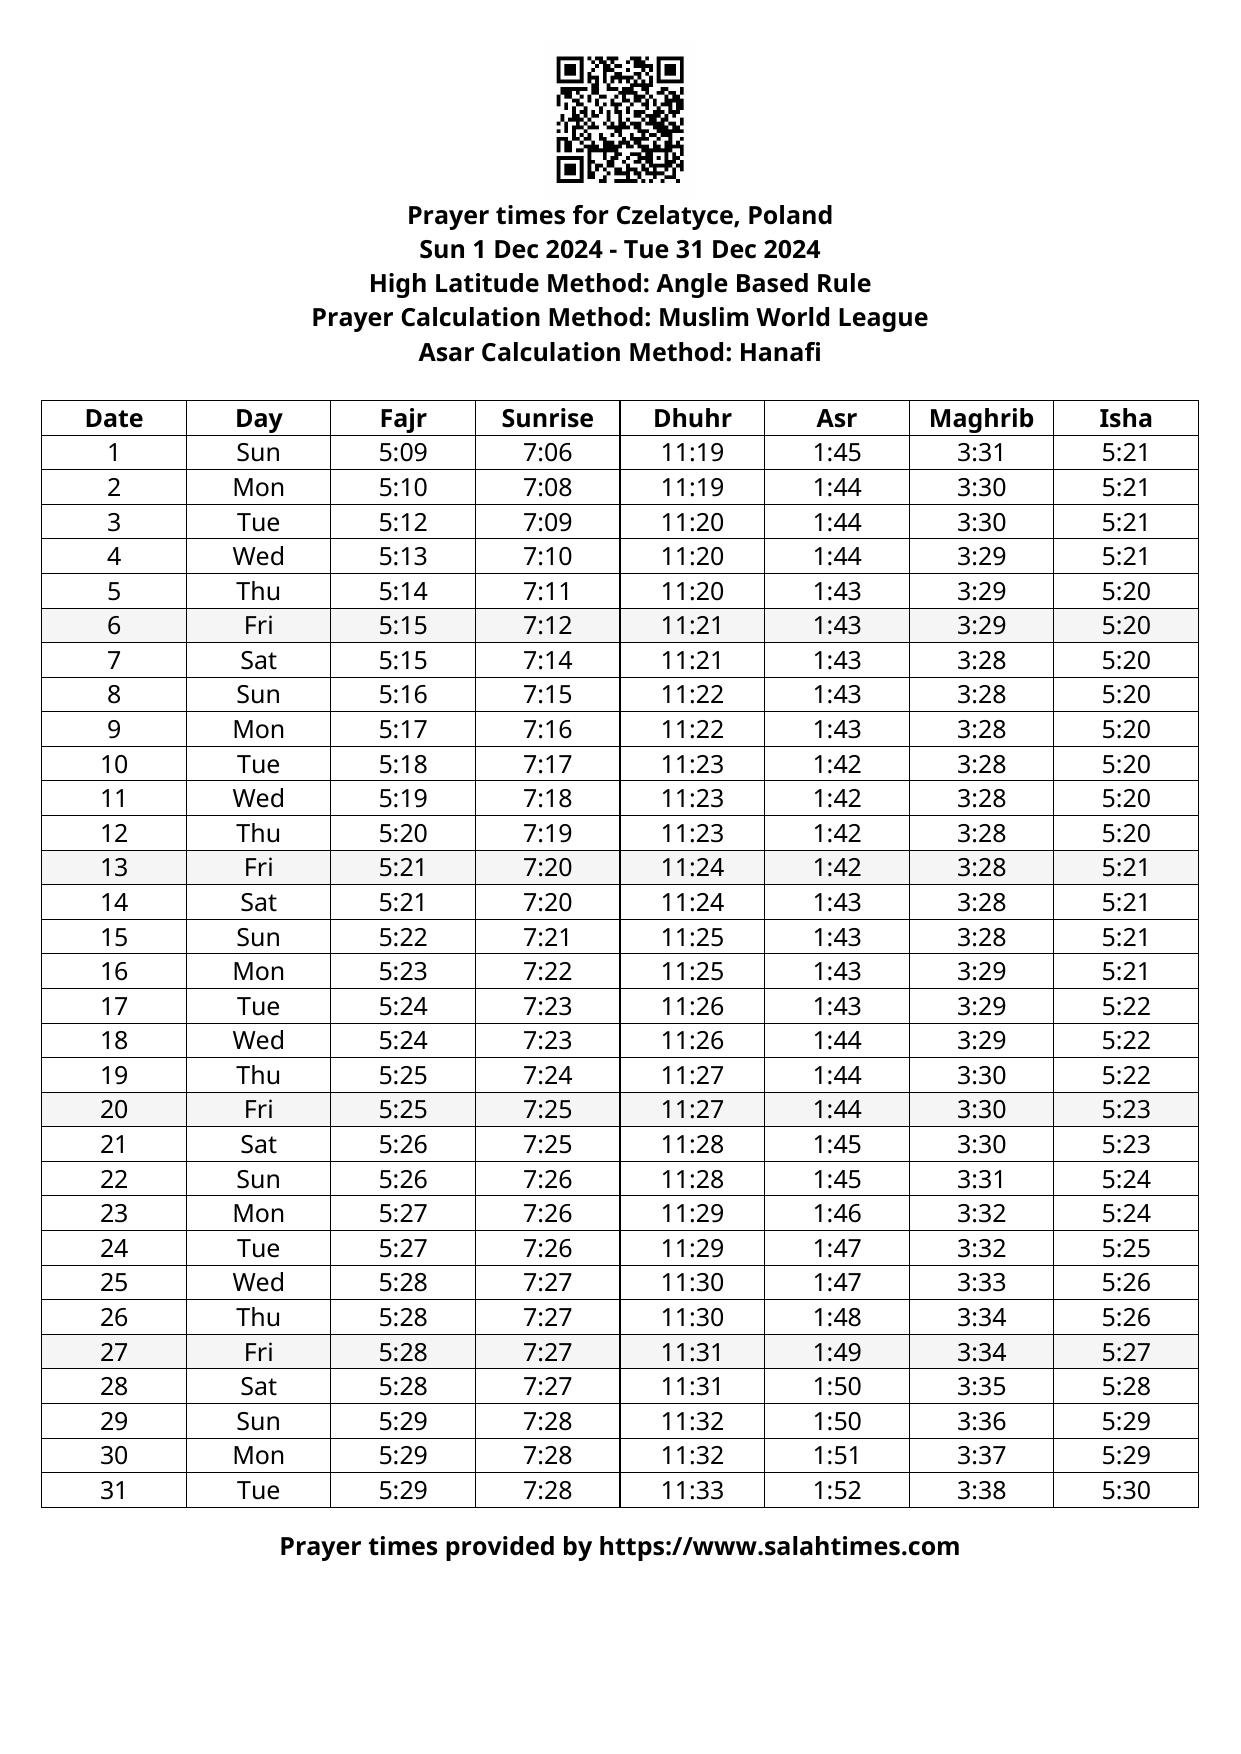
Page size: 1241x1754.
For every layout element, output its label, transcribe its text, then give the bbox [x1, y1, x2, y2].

table_cell 5:21 [1054, 920, 1198, 953]
table_cell Sun [187, 920, 330, 953]
picture [542, 41, 699, 198]
table_cell 30 [42, 1439, 186, 1472]
table_cell 7:26 [476, 1196, 619, 1230]
table_cell 7:11 [476, 574, 619, 607]
table_cell 5:20 [1054, 678, 1198, 711]
table_cell 5:14 [331, 574, 475, 607]
table_cell 8 [42, 678, 186, 711]
table_cell 7:27 [476, 1369, 619, 1403]
table_cell 14 [42, 885, 186, 919]
table_cell 1:44 [765, 539, 909, 573]
table_cell 1:45 [765, 436, 909, 469]
table_cell 3:34 [910, 1300, 1053, 1334]
table_cell 7:28 [476, 1439, 619, 1472]
table_cell 3:36 [910, 1404, 1053, 1437]
table_cell 5:19 [331, 781, 475, 815]
table_header Dhuhr [621, 401, 764, 434]
table_cell 21 [42, 1127, 186, 1161]
table_cell 5:22 [1054, 989, 1198, 1022]
table_cell 11:24 [621, 885, 764, 919]
table_cell 11:21 [621, 609, 764, 642]
table_cell 5:24 [331, 989, 475, 1022]
table_cell 11:23 [621, 747, 764, 780]
table_cell 5:25 [331, 1058, 475, 1092]
table_header Day [187, 401, 330, 434]
table_cell 28 [42, 1369, 186, 1403]
table_cell 6 [42, 609, 186, 642]
table_cell 1:45 [765, 1127, 909, 1161]
table_cell 3:29 [910, 954, 1053, 988]
table_cell 3:28 [910, 747, 1053, 780]
text Prayer times for Czelatyce, Poland [42, 198, 1198, 232]
table_cell 11:22 [621, 712, 764, 746]
table_cell Thu [187, 1300, 330, 1334]
table_cell 5:28 [331, 1300, 475, 1334]
table_cell 12 [42, 816, 186, 849]
table_cell 3:28 [910, 920, 1053, 953]
table_cell 1:44 [765, 1058, 909, 1092]
table_cell 11:25 [621, 954, 764, 988]
table_cell 9 [42, 712, 186, 746]
table_cell 7:18 [476, 781, 619, 815]
table_cell 5:29 [1054, 1439, 1198, 1472]
table_cell 1:42 [765, 781, 909, 815]
table_cell 1:43 [765, 678, 909, 711]
table_cell 11:33 [621, 1473, 764, 1507]
table_cell 7:20 [476, 851, 619, 884]
table_cell 11:31 [621, 1335, 764, 1368]
table_cell 1:51 [765, 1439, 909, 1472]
table_cell 1:44 [765, 470, 909, 504]
table_cell 7:14 [476, 643, 619, 677]
table_cell 3:32 [910, 1231, 1053, 1264]
table_cell Sat [187, 643, 330, 677]
table_cell 3:31 [910, 1162, 1053, 1195]
table_cell Mon [187, 470, 330, 504]
table_cell 5:28 [331, 1335, 475, 1368]
table_cell 1:50 [765, 1369, 909, 1403]
table_cell 5:26 [1054, 1266, 1198, 1299]
table_cell 1:43 [765, 643, 909, 677]
table_cell Wed [187, 539, 330, 573]
table_cell 18 [42, 1024, 186, 1057]
table_cell 7:26 [476, 1162, 619, 1195]
table_cell 5:13 [331, 539, 475, 573]
table_cell 7:25 [476, 1127, 619, 1161]
table_cell 1:43 [765, 920, 909, 953]
table_cell 5:25 [1054, 1231, 1198, 1264]
table_cell 11:19 [621, 436, 764, 469]
table_cell 1:48 [765, 1300, 909, 1334]
table_cell 1:52 [765, 1473, 909, 1507]
table_cell Mon [187, 1196, 330, 1230]
table_cell 3:29 [910, 539, 1053, 573]
table_cell Thu [187, 1058, 330, 1092]
table_cell 5:20 [1054, 643, 1198, 677]
table_cell 5:21 [331, 885, 475, 919]
table_cell 5:12 [331, 505, 475, 538]
table_cell 3:28 [910, 885, 1053, 919]
table_cell 5:25 [331, 1093, 475, 1126]
table_header Date [42, 401, 186, 434]
table_cell 11:27 [621, 1058, 764, 1092]
table_cell 3:30 [910, 505, 1053, 538]
table_cell 5:28 [331, 1266, 475, 1299]
table_cell 7:24 [476, 1058, 619, 1092]
table_cell 5:29 [331, 1473, 475, 1507]
table_cell 3:28 [910, 851, 1053, 884]
table_cell 7:21 [476, 920, 619, 953]
table_cell 1:47 [765, 1231, 909, 1264]
table_cell 11:31 [621, 1369, 764, 1403]
table_cell 13 [42, 851, 186, 884]
table_cell 1:42 [765, 816, 909, 849]
table_cell Mon [187, 954, 330, 988]
text Sun 1 Dec 2024 - Tue 31 Dec 2024 [42, 232, 1198, 266]
table_cell 5:09 [331, 436, 475, 469]
table_header Isha [1054, 401, 1198, 434]
table_cell 5:24 [331, 1024, 475, 1057]
table_cell 4 [42, 539, 186, 573]
table_cell 5:22 [1054, 1058, 1198, 1092]
table_cell 5:21 [1054, 505, 1198, 538]
table_cell 1 [42, 436, 186, 469]
table_cell 7:16 [476, 712, 619, 746]
table_cell 1:43 [765, 989, 909, 1022]
table_cell Sun [187, 1162, 330, 1195]
table_cell 20 [42, 1093, 186, 1126]
table_cell 3:28 [910, 781, 1053, 815]
table_cell 7:26 [476, 1231, 619, 1264]
table_cell 11:28 [621, 1127, 764, 1161]
table_cell 3:30 [910, 1127, 1053, 1161]
table_cell 7:20 [476, 885, 619, 919]
table_cell 5:21 [1054, 885, 1198, 919]
table_cell 5:15 [331, 609, 475, 642]
table_cell 1:43 [765, 712, 909, 746]
table_cell 7:28 [476, 1473, 619, 1507]
table_cell Fri [187, 1093, 330, 1126]
table_cell Wed [187, 781, 330, 815]
table_cell 1:42 [765, 851, 909, 884]
table_cell 3:37 [910, 1439, 1053, 1472]
table_header Sunrise [476, 401, 619, 434]
table_cell 5:20 [1054, 781, 1198, 815]
table_cell 5:24 [1054, 1162, 1198, 1195]
table_cell 25 [42, 1266, 186, 1299]
table_cell 11:26 [621, 989, 764, 1022]
table_cell 11:32 [621, 1404, 764, 1437]
table_cell 11:32 [621, 1439, 764, 1472]
table_cell 5:16 [331, 678, 475, 711]
table_cell 5:27 [331, 1196, 475, 1230]
table_cell 3:29 [910, 609, 1053, 642]
table_header Asr [765, 401, 909, 434]
table_cell 3:30 [910, 1093, 1053, 1126]
table_cell 5:27 [1054, 1335, 1198, 1368]
table_cell Thu [187, 816, 330, 849]
table_cell Tue [187, 989, 330, 1022]
table_cell 26 [42, 1300, 186, 1334]
table_cell 3:30 [910, 470, 1053, 504]
table_cell 11 [42, 781, 186, 815]
table_cell Sat [187, 885, 330, 919]
table_cell 11:19 [621, 470, 764, 504]
table_cell 11:21 [621, 643, 764, 677]
table_cell Sun [187, 678, 330, 711]
text Prayer times provided by https://www.salahtimes.com [42, 1528, 1198, 1563]
table_cell 22 [42, 1162, 186, 1195]
table_cell Fri [187, 851, 330, 884]
table_cell 7:28 [476, 1404, 619, 1437]
table_cell 11:30 [621, 1300, 764, 1334]
table_cell 5:24 [1054, 1196, 1198, 1230]
table_cell 5:20 [1054, 574, 1198, 607]
table_cell 5:29 [331, 1404, 475, 1437]
table_cell 5:26 [331, 1127, 475, 1161]
table_cell 1:45 [765, 1162, 909, 1195]
table_cell 3:28 [910, 678, 1053, 711]
table_cell 3:33 [910, 1266, 1053, 1299]
table_cell 11:29 [621, 1196, 764, 1230]
table_cell 3:38 [910, 1473, 1053, 1507]
table_cell 7:09 [476, 505, 619, 538]
table_cell 5:21 [1054, 470, 1198, 504]
table_cell 1:44 [765, 1024, 909, 1057]
table_cell Sun [187, 1404, 330, 1437]
table_cell 11:20 [621, 539, 764, 573]
table_header Fajr [331, 401, 475, 434]
table_cell 1:42 [765, 747, 909, 780]
table_cell Mon [187, 1439, 330, 1472]
table_cell 3:31 [910, 436, 1053, 469]
table_cell 5:26 [1054, 1300, 1198, 1334]
table_cell 7:10 [476, 539, 619, 573]
table_cell Wed [187, 1266, 330, 1299]
table_cell 19 [42, 1058, 186, 1092]
table_cell 5:21 [1054, 539, 1198, 573]
table_cell 3:29 [910, 1024, 1053, 1057]
table_cell 1:43 [765, 609, 909, 642]
table_cell 7:25 [476, 1093, 619, 1126]
table_cell 11:28 [621, 1162, 764, 1195]
table_cell 5:17 [331, 712, 475, 746]
table_cell 7:17 [476, 747, 619, 780]
table_cell 5:15 [331, 643, 475, 677]
table_cell 3:29 [910, 574, 1053, 607]
table_cell 1:44 [765, 1093, 909, 1126]
table_cell Tue [187, 1473, 330, 1507]
table_cell 5:20 [1054, 712, 1198, 746]
table_cell Thu [187, 574, 330, 607]
table_cell 5:30 [1054, 1473, 1198, 1507]
table_cell 11:23 [621, 816, 764, 849]
table_cell 5:29 [331, 1439, 475, 1472]
table_cell 7:08 [476, 470, 619, 504]
table_cell 31 [42, 1473, 186, 1507]
table_cell 1:43 [765, 574, 909, 607]
table_cell 5 [42, 574, 186, 607]
table_cell 5:18 [331, 747, 475, 780]
table_cell 5:21 [1054, 436, 1198, 469]
table_cell 10 [42, 747, 186, 780]
table_cell 5:20 [331, 816, 475, 849]
table_cell 1:43 [765, 954, 909, 988]
table_cell 5:20 [1054, 747, 1198, 780]
text Asar Calculation Method: Hanafi [42, 334, 1198, 368]
table_cell 16 [42, 954, 186, 988]
table_cell Sun [187, 436, 330, 469]
table_cell 23 [42, 1196, 186, 1230]
table_cell 5:21 [1054, 851, 1198, 884]
table_cell 7:27 [476, 1335, 619, 1368]
table_cell 5:23 [1054, 1093, 1198, 1126]
table_cell 1:43 [765, 885, 909, 919]
table_cell 3:29 [910, 989, 1053, 1022]
table_cell 7:19 [476, 816, 619, 849]
table_cell 15 [42, 920, 186, 953]
table_header Maghrib [910, 401, 1053, 434]
table_cell 5:22 [1054, 1024, 1198, 1057]
table_cell 11:20 [621, 574, 764, 607]
table_cell 7:27 [476, 1300, 619, 1334]
table_cell 5:28 [1054, 1369, 1198, 1403]
table_cell 5:10 [331, 470, 475, 504]
table_cell 3:32 [910, 1196, 1053, 1230]
table_cell 11:24 [621, 851, 764, 884]
table_cell 3:28 [910, 816, 1053, 849]
table_cell 3:28 [910, 712, 1053, 746]
table_cell 11:20 [621, 505, 764, 538]
table_cell 7:12 [476, 609, 619, 642]
table_cell Tue [187, 505, 330, 538]
table_cell 17 [42, 989, 186, 1022]
table_cell 3 [42, 505, 186, 538]
table_cell Sat [187, 1127, 330, 1161]
table_cell 3:34 [910, 1335, 1053, 1368]
text High Latitude Method: Angle Based Rule [42, 266, 1198, 300]
table_cell 5:28 [331, 1369, 475, 1403]
table_cell 5:23 [331, 954, 475, 988]
table_cell 1:47 [765, 1266, 909, 1299]
table_cell 5:29 [1054, 1404, 1198, 1437]
table_cell 5:22 [331, 920, 475, 953]
table_cell 5:26 [331, 1162, 475, 1195]
table_cell Wed [187, 1024, 330, 1057]
table_cell 7:06 [476, 436, 619, 469]
table_cell 7:27 [476, 1266, 619, 1299]
table_cell Tue [187, 747, 330, 780]
table_cell 11:27 [621, 1093, 764, 1126]
table_cell 1:49 [765, 1335, 909, 1368]
table_cell 24 [42, 1231, 186, 1264]
text Prayer Calculation Method: Muslim World League [42, 300, 1198, 334]
table_cell 5:21 [1054, 954, 1198, 988]
table_cell 29 [42, 1404, 186, 1437]
table_cell 1:44 [765, 505, 909, 538]
table_cell 3:28 [910, 643, 1053, 677]
table_cell Sat [187, 1369, 330, 1403]
table_cell 5:27 [331, 1231, 475, 1264]
table_cell 7:22 [476, 954, 619, 988]
table_cell 2 [42, 470, 186, 504]
table_cell Fri [187, 609, 330, 642]
table_cell 7 [42, 643, 186, 677]
table_cell 27 [42, 1335, 186, 1368]
table_cell 11:25 [621, 920, 764, 953]
table_cell 7:15 [476, 678, 619, 711]
table_cell 1:46 [765, 1196, 909, 1230]
table_cell 7:23 [476, 989, 619, 1022]
table_cell 11:29 [621, 1231, 764, 1264]
table_cell 11:26 [621, 1024, 764, 1057]
table_cell 11:22 [621, 678, 764, 711]
table_cell 11:23 [621, 781, 764, 815]
table_cell 3:30 [910, 1058, 1053, 1092]
table_cell 5:23 [1054, 1127, 1198, 1161]
table_cell Tue [187, 1231, 330, 1264]
table_cell 7:23 [476, 1024, 619, 1057]
table_cell 11:30 [621, 1266, 764, 1299]
table_cell 1:50 [765, 1404, 909, 1437]
table_cell Fri [187, 1335, 330, 1368]
table_cell 5:20 [1054, 816, 1198, 849]
table_cell 3:35 [910, 1369, 1053, 1403]
table_cell 5:21 [331, 851, 475, 884]
table_cell Mon [187, 712, 330, 746]
table_cell 5:20 [1054, 609, 1198, 642]
